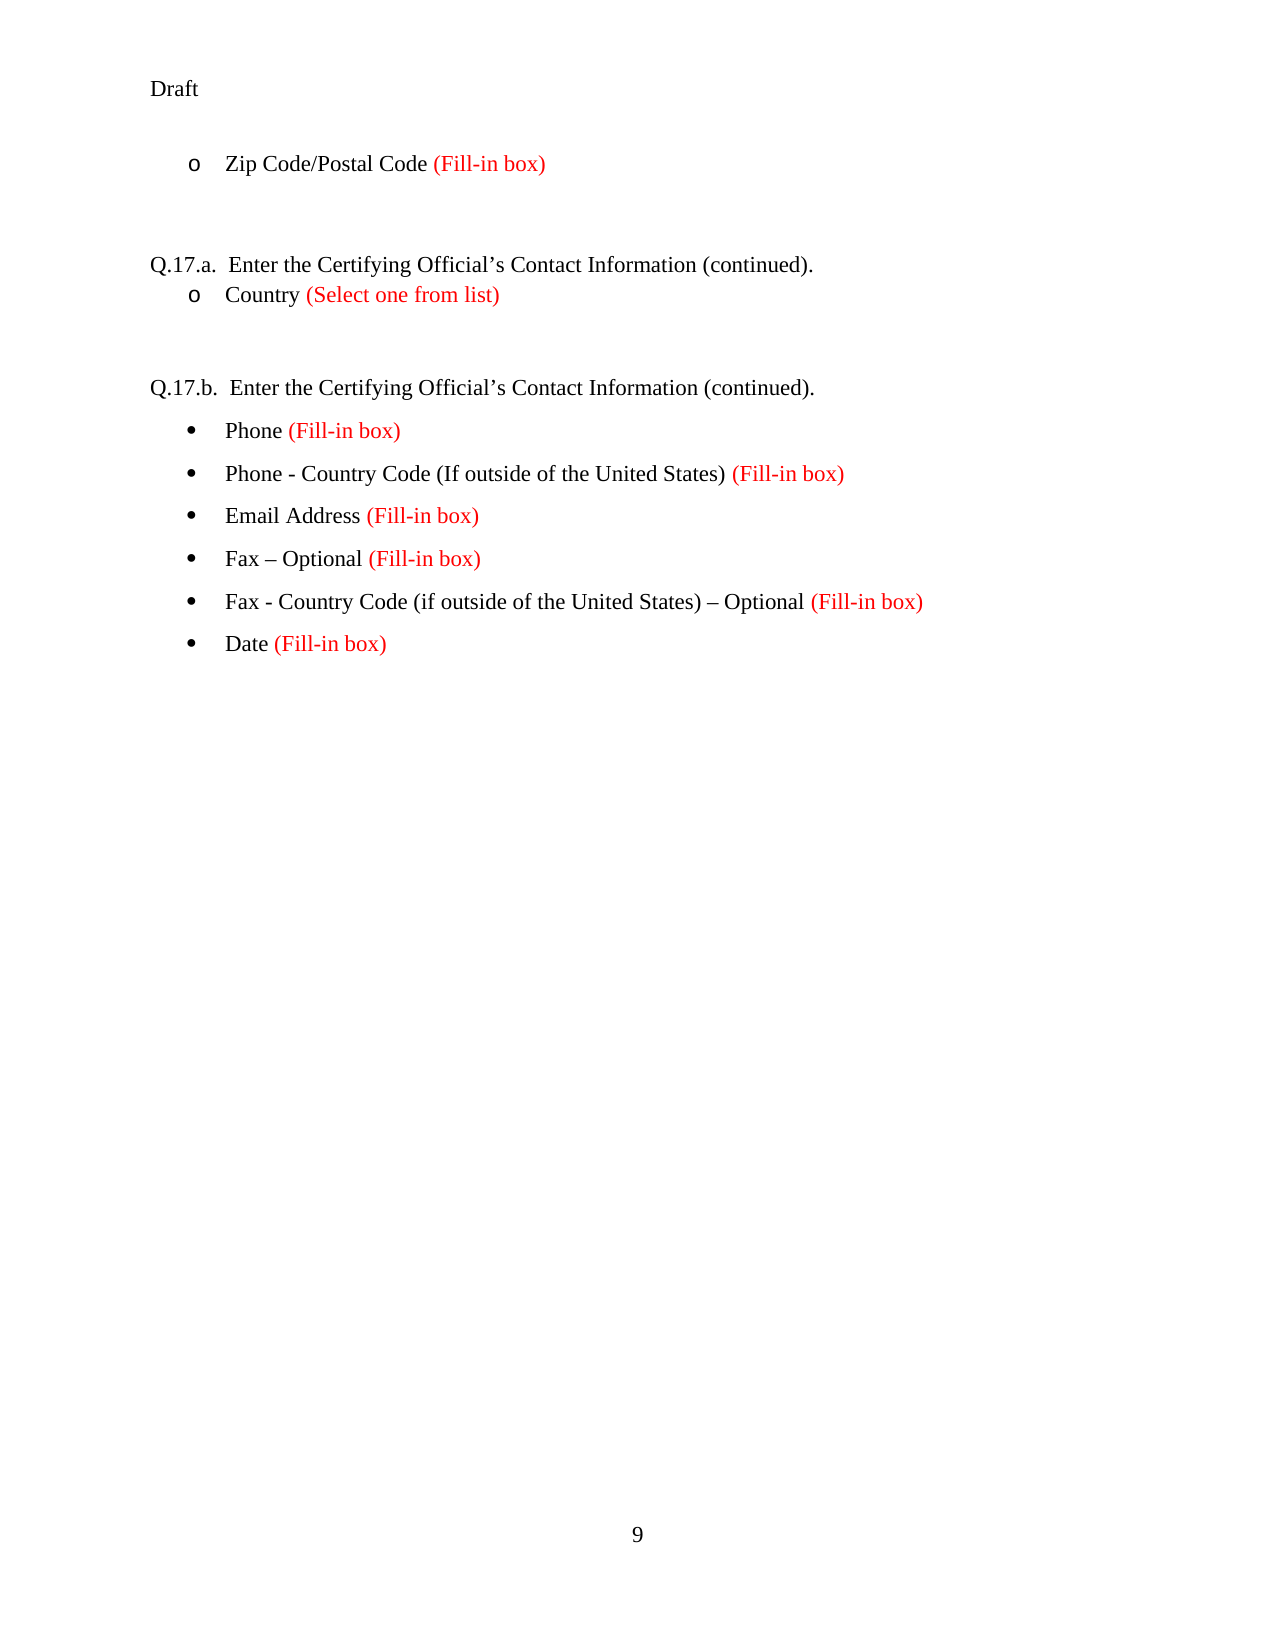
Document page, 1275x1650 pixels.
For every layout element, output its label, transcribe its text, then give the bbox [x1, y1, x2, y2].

list Country (Select one from list) [187, 281, 1125, 309]
text Q.17.a. Enter the Certifying Official’s Contact Information (continued). [150, 251, 1125, 277]
list Fax – Optional (Fill-in box) [187, 545, 1125, 571]
text Q.17.b. Enter the Certifying Official’s Contact Information (continued). [150, 374, 1125, 401]
list Date (Fill-in box) [187, 630, 1125, 689]
list Zip Code/Postal Code (Fill-in box) [187, 150, 1125, 178]
list Email Address (Fill-in box) [187, 502, 1125, 529]
list Fax - Country Code (if outside of the United States) – Optional (Fill-in box) [187, 588, 1125, 614]
list Phone - Country Code (If outside of the United States) (Fill-in box) [187, 459, 1125, 486]
list Phone (Fill-in box) [187, 417, 1125, 443]
